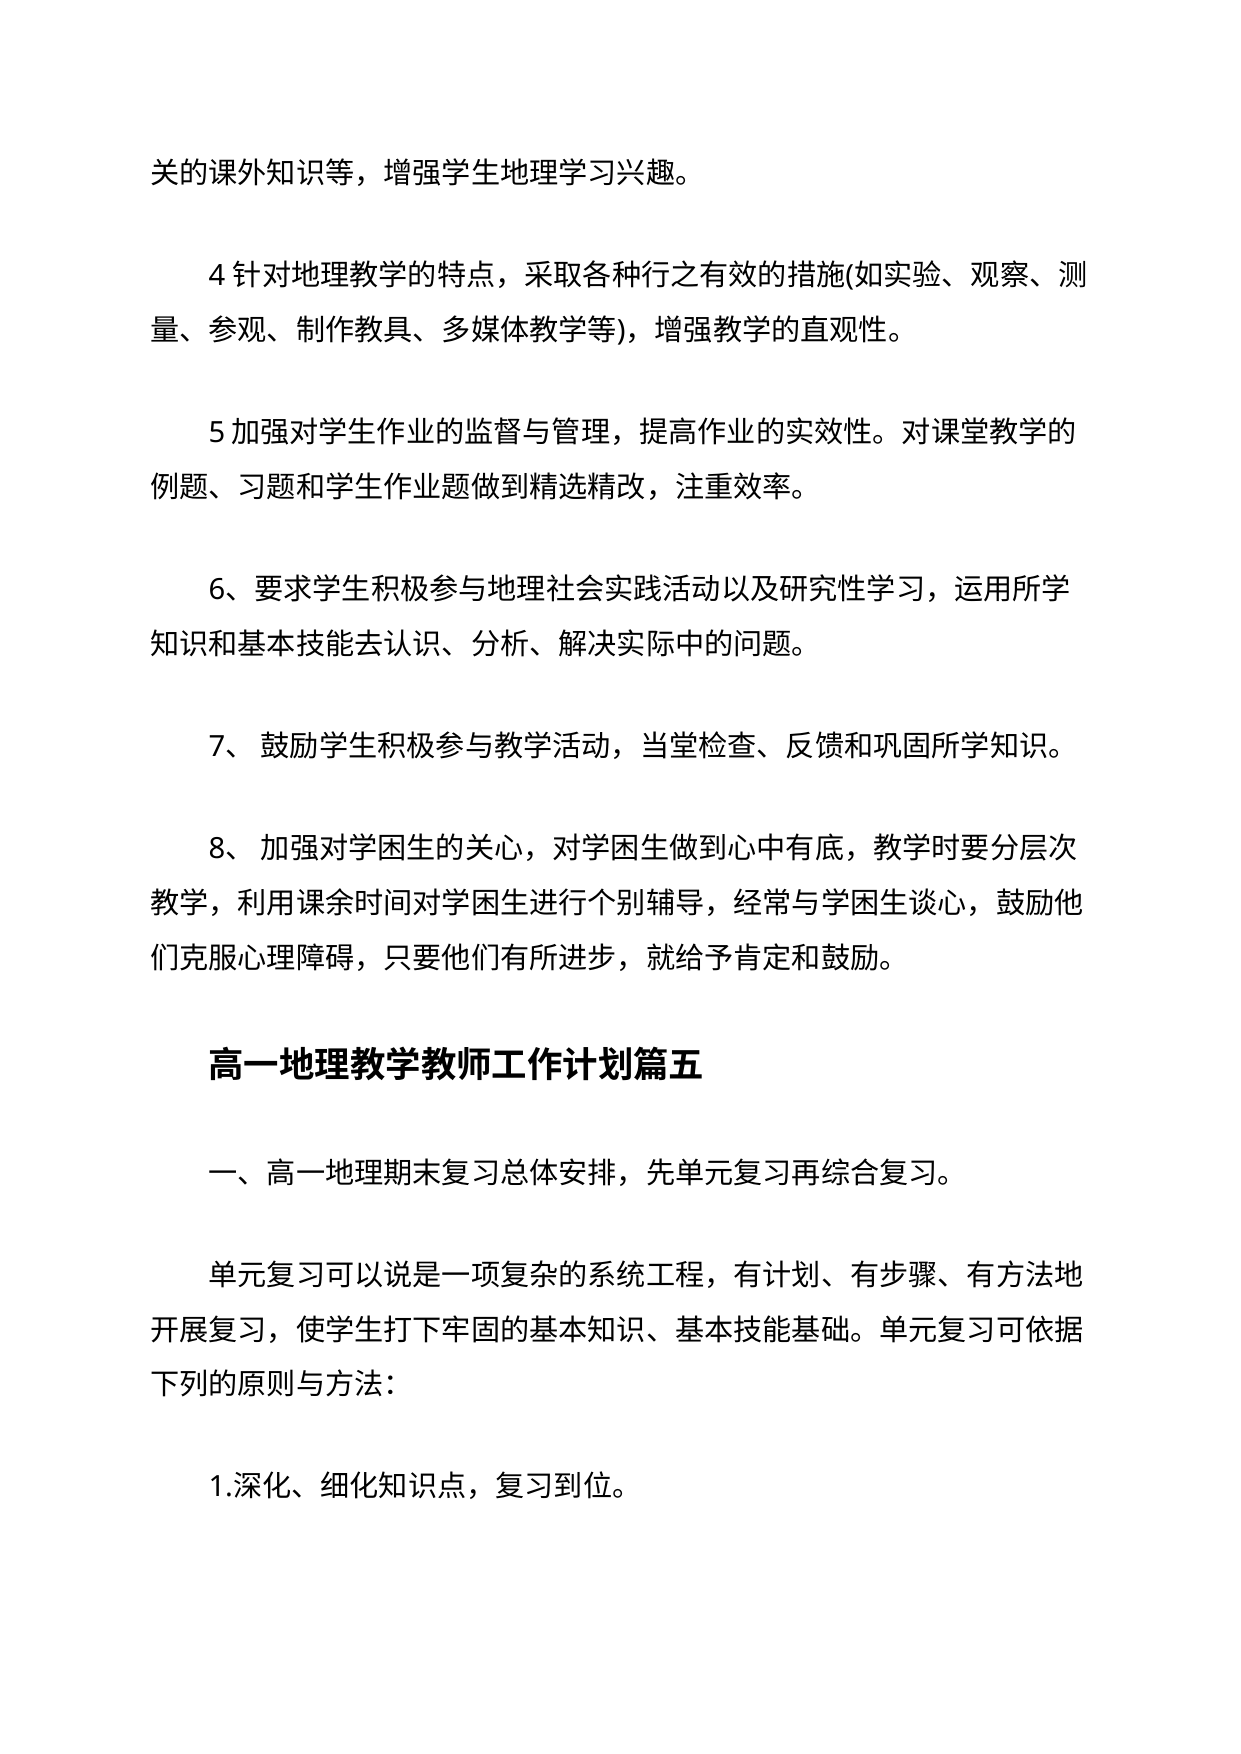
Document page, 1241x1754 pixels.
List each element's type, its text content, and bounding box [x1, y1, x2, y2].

text 一、高一地理期末复习总体安排，先单元复习再综合复习。 [150, 1149, 1090, 1192]
text 单元复习可以说是一项复杂的系统工程，有计划、有步骤、有方法地开展复习，使学生打下牢固的基本知识、基本技能基础。单元复习可依据下列的原则与方法： [150, 1251, 1090, 1403]
text 5加强对学生作业的监督与管理，提高作业的实效性。对课堂教学的例题、习题和学生作业题做到精选精改，注重效率。 [150, 409, 1090, 506]
text 7、 鼓励学生积极参与教学活动，当堂检查、反馈和巩固所学知识。 [150, 722, 1090, 765]
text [150, 150, 1090, 192]
text 4 针对地理教学的特点，采取各种行之有效的措施(如实验、观察、测量、参观、制作教具、多媒体教学等)，增强教学的直观性。 [150, 252, 1090, 349]
text 8、 加强对学困生的关心，对学困生做到心中有底，教学时要分层次教学，利用课余时间对学困生进行个别辅导，经常与学困生谈心，鼓励他们克服心理障碍，只要他们有所进步，就给予肯定和鼓励。 [150, 824, 1090, 976]
text 6、要求学生积极参与地理社会实践活动以及研究性学习，运用所学知识和基本技能去认识、分析、解决实际中的问题。 [150, 566, 1090, 663]
text 1.深化、细化知识点，复习到位。 [150, 1463, 1090, 1505]
text 高一地理教学教师工作计划篇五 [150, 1036, 1090, 1087]
